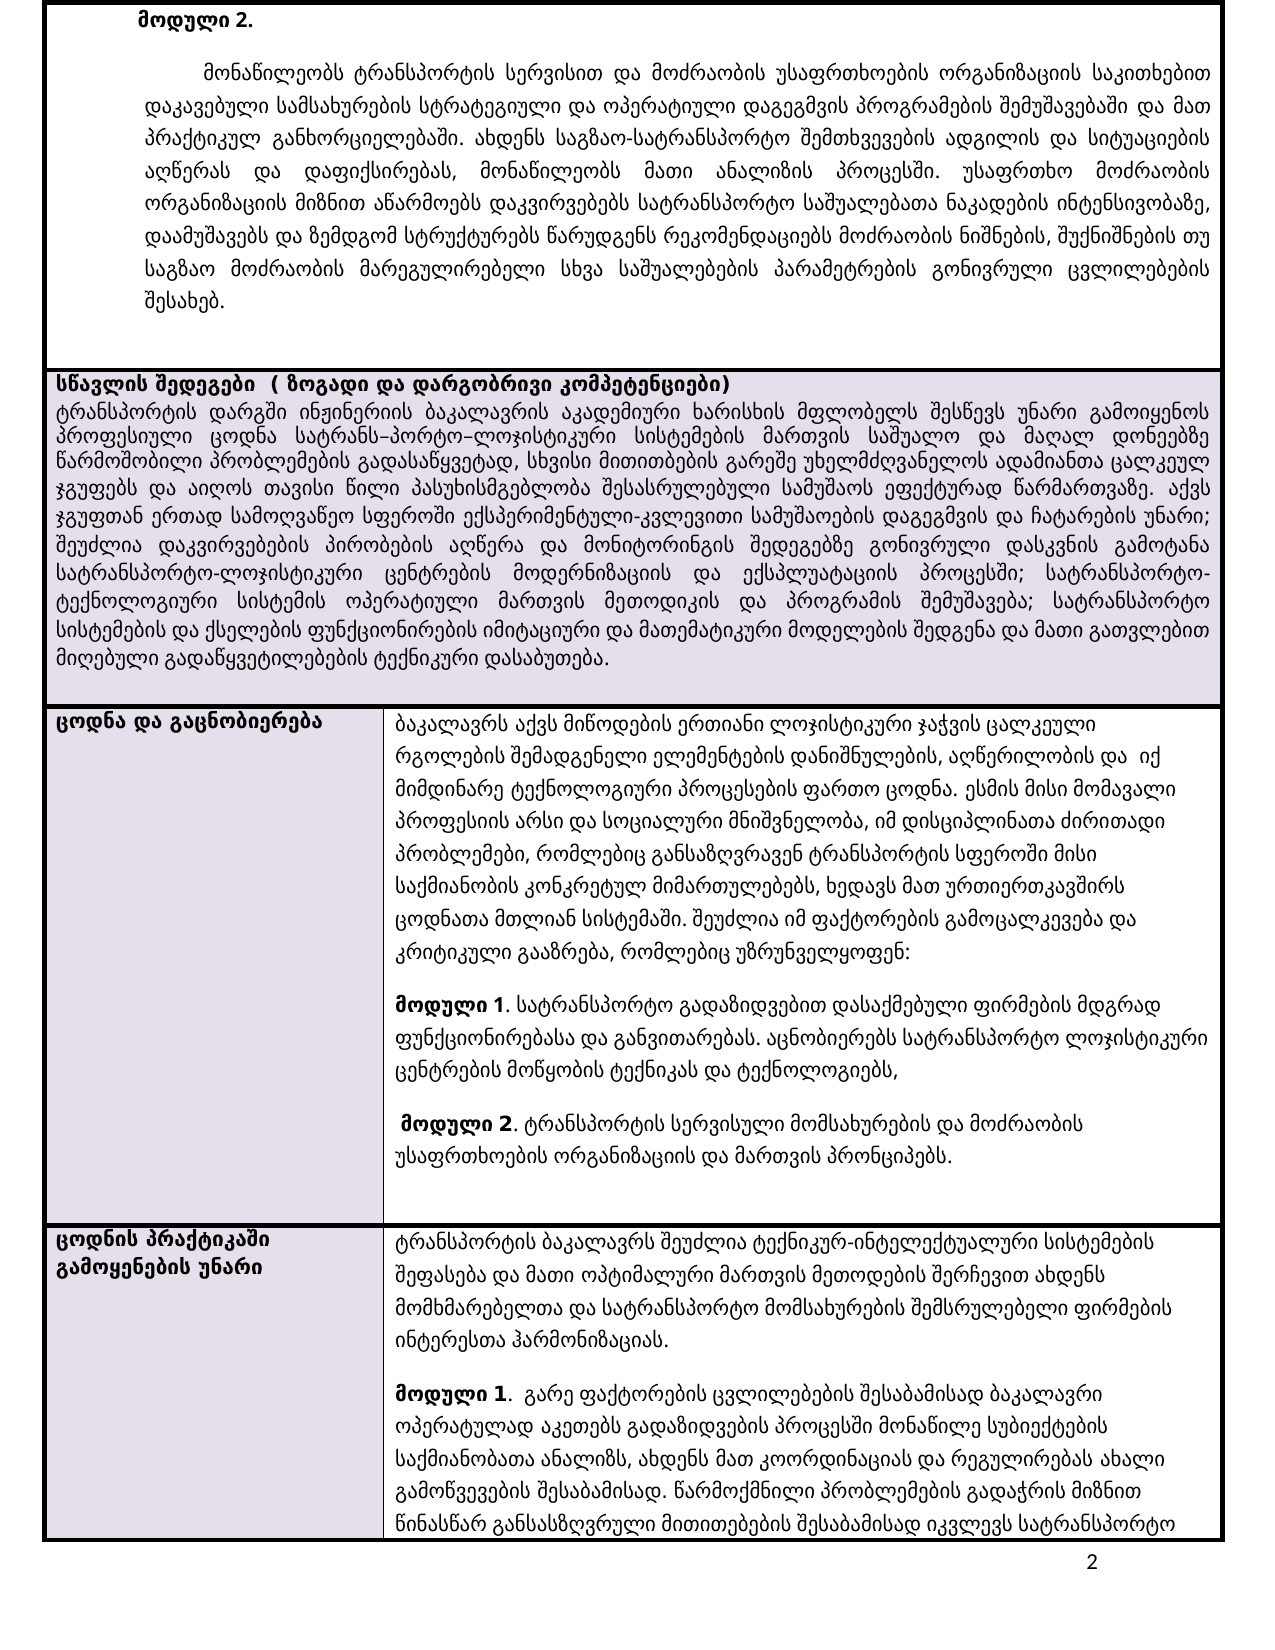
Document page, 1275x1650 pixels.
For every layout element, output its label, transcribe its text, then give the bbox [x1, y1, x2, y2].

table_cell ცოდნა და გაცნობიერება [47, 709, 383, 1223]
table_cell სწავლის შედეგები ( ზოგადი და დარგობრივი კომპეტენციები) ტრანსპორტის დარგში ინჟინერიის ბაკალავრის აკადემიური ხარისხის მფლობელს შესწევს უნარი გამოიყენოს პროფესიული ცოდნა სატრანს–პორტო–ლოჯისტიკური სისტემების მართვის საშუალო და მაღალ დონეებზე წარმოშობილი პრობლემების გადასაწყვეტად, სხვისი მითითბების გარეშე უხელმძღვანელოს ადამიანთა ცალკეულ ჯგუფებს და აიღოს თავისი წილი პასუხისმგებლობა შესასრულებული სამუშაოს ეფექტურად წარმართვაზე. აქვს ჯგუფთან ერთად სამოღვაწეო სფეროში ექსპერიმენტული-კვლევითი სამუშაოების დაგეგმვის და ჩატარების უნარი; შეუძლია დაკვირვებების პირობების აღწერა და მონიტორინგის შედეგებზე გონივრული დასკვნის გამოტანა სატრანსპორტო-ლოჯისტიკური ცენტრების მოდერნიზაციის და ექსპლუატაციის პროცესში; სატრანსპორტო-ტექნოლოგიური სისტემის ოპერატიული მართვის მეთოდიკის და პროგრამის შემუშავება; სატრანსპორტო სისტემების და ქსელების ფუნქციონირების იმიტაციური და მათემატიკური მოდელების შედგენა და მათი გათვლებით მიღებული გადაწყვეტილებების ტექნიკური დასაბუთება. [47, 372, 1220, 704]
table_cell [47, 5, 1220, 368]
table_cell ბაკალავრს აქვს მიწოდების ერთიანი ლოჯისტიკური ჯაჭვის ცალკეული რგოლების შემადგენელი ელემენტების დანიშნულების, აღწერილობის და იქ მიმდინარე ტექნოლოგიური პროცესების ფართო ცოდნა. ესმის მისი მომავალი პროფესიის არსი და სოციალური მნიშვნელობა, იმ დისციპლინათა ძირითადი პრობლემები, რომლებიც განსაზღვრავენ ტრანსპორტის სფეროში მისი საქმიანობის კონკრეტულ მიმართულებებს, ხედავს მათ ურთიერთკავშირს ცოდნათა მთლიან სისტემაში. შეუძლია იმ ფაქტორების გამოცალკევება და კრიტიკული გააზრება, რომლებიც უზრუნველყოფენ: მოდული 1. სატრანსპორტო გადაზიდვებით დასაქმებული ფირმების მდგრად ფუნქციონირებასა და განვითარებას. აცნობიერებს სატრანსპორტო ლოჯისტიკური ცენტრების მოწყობის ტექნიკას და ტექნოლოგიებს, მოდული 2. ტრანსპორტის სერვისული მომსახურების და მოძრაობის უსაფრთხოების ორგანიზაციის და მართვის პრონციპებს. [384, 709, 1220, 1223]
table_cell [384, 1228, 1220, 1538]
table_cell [47, 1228, 383, 1538]
